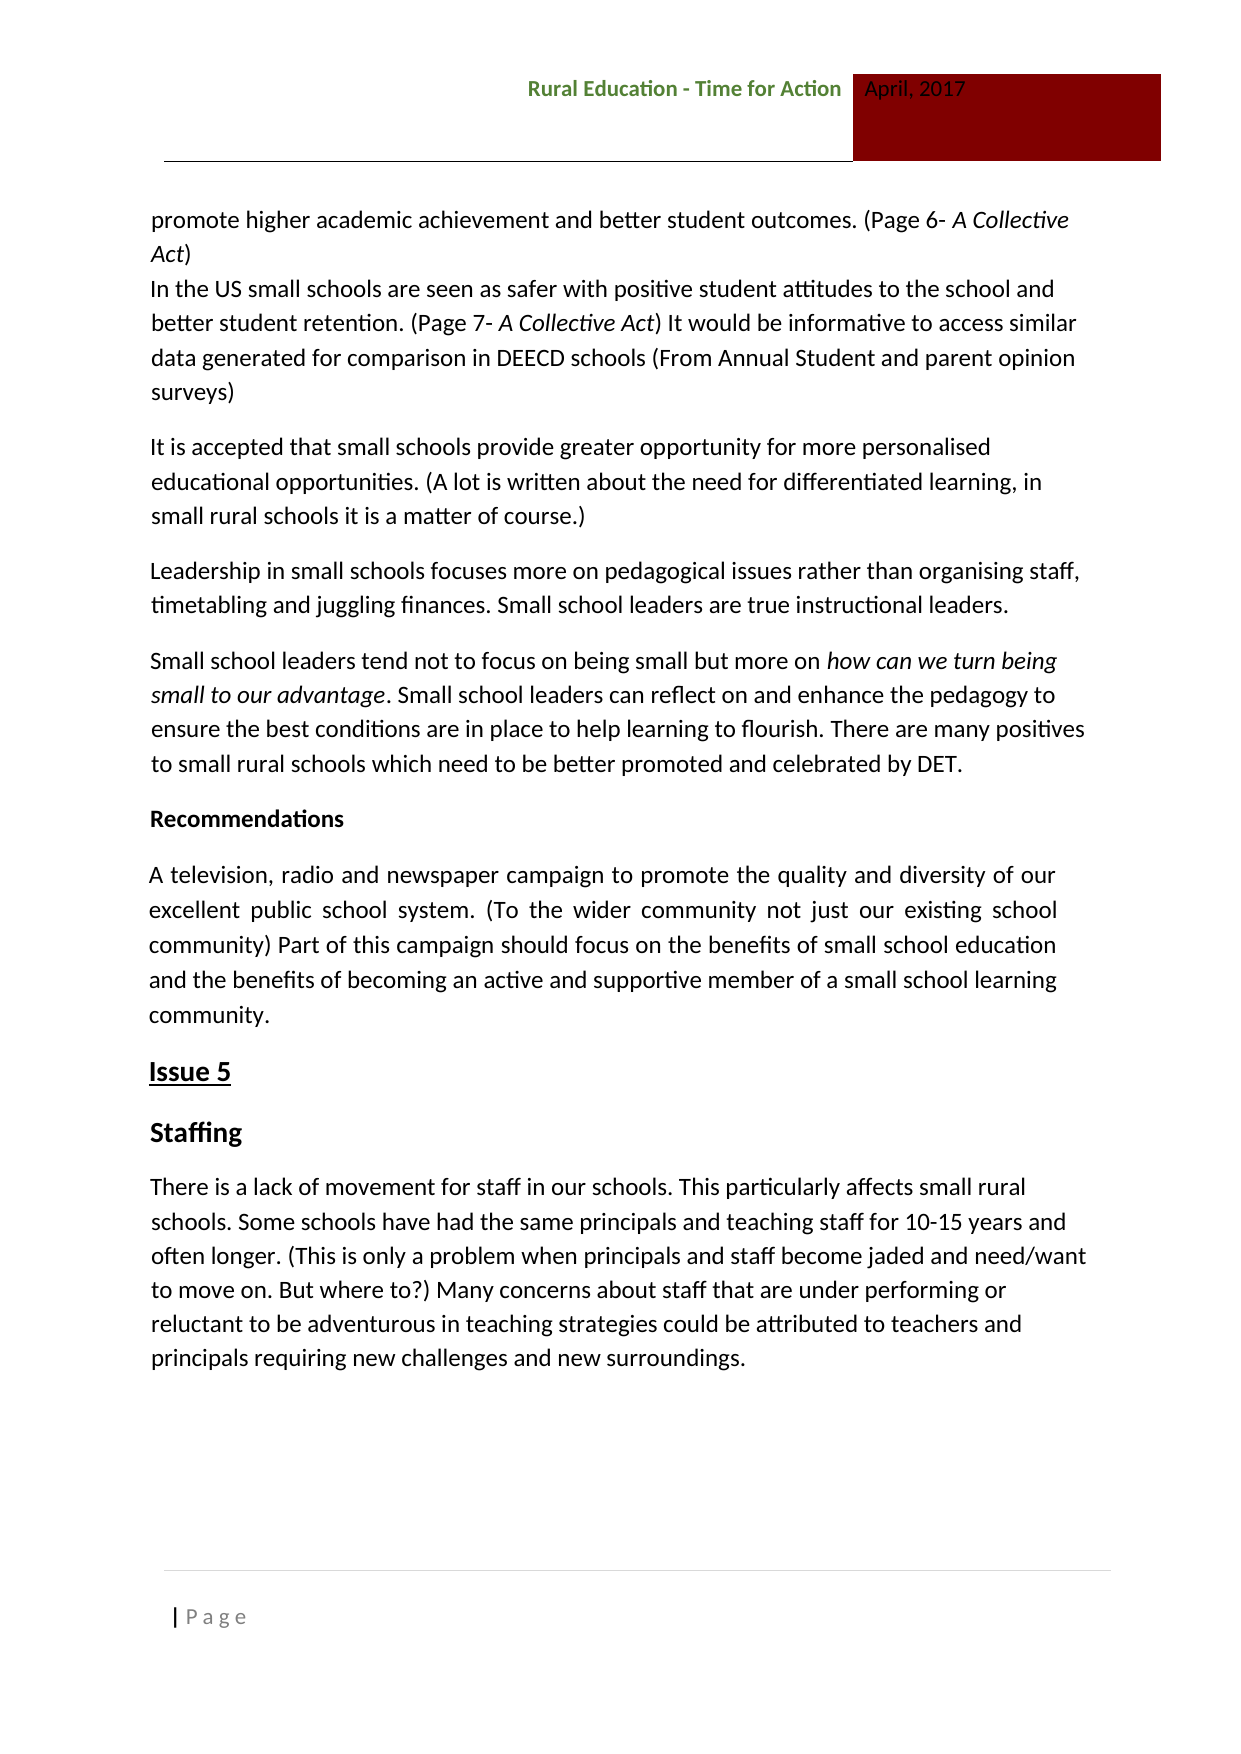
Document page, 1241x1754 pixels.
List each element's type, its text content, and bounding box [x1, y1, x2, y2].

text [150, 204, 1089, 268]
subtitle Recommendations [150, 803, 1089, 834]
text There is a lack of movement for staff in our schools. This particularly affects small rural schools. Some schools have had the same principals and teaching staff for 10-15 years and often longer. (This is only a problem when principals and staff become jaded and need/want to move on. But where to?) Many concerns about staff that are under performing or reluctant to be adventurous in teaching strategies could be attributed to teachers and principals requiring new challenges and new surroundings. [150, 1171, 1089, 1373]
text In the US small schools are seen as safer with positive student attitudes to the school and better student retention. (Page 7- A Collective Act) It would be informative to access similar data generated for comparison in DEECD schools (From Annual Student and parent opinion surveys) [150, 273, 1089, 406]
text It is accepted that small schools provide greater opportunity for more personalised educational opportunities. (A lot is written about the need for differentiated learning, in small rural schools it is a matter of course.) [150, 431, 1089, 530]
text A television, radio and newspaper campaign to promote the quality and diversity of our excellent public school system. (To the wider community not just our existing school community) Part of this campaign should focus on the benefits of small school education and the benefits of becoming an active and supportive member of a small school learning community. [148, 859, 1058, 1029]
text Issue 5 [148, 1053, 1058, 1089]
text Leadership in small schools focuses more on pedagogical issues rather than organising staff, timetabling and juggling finances. Small school leaders are true instructional leaders. [150, 555, 1089, 620]
subtitle Staffing [150, 1114, 1089, 1149]
text Small school leaders tend not to focus on being small but more on how can we turn being small to our advantage. Small school leaders can reflect on and enhance the pedagogy to ensure the best conditions are in place to help learning to flourish. There are many positives to small rural schools which need to be better promoted and celebrated by DET. [150, 645, 1089, 778]
